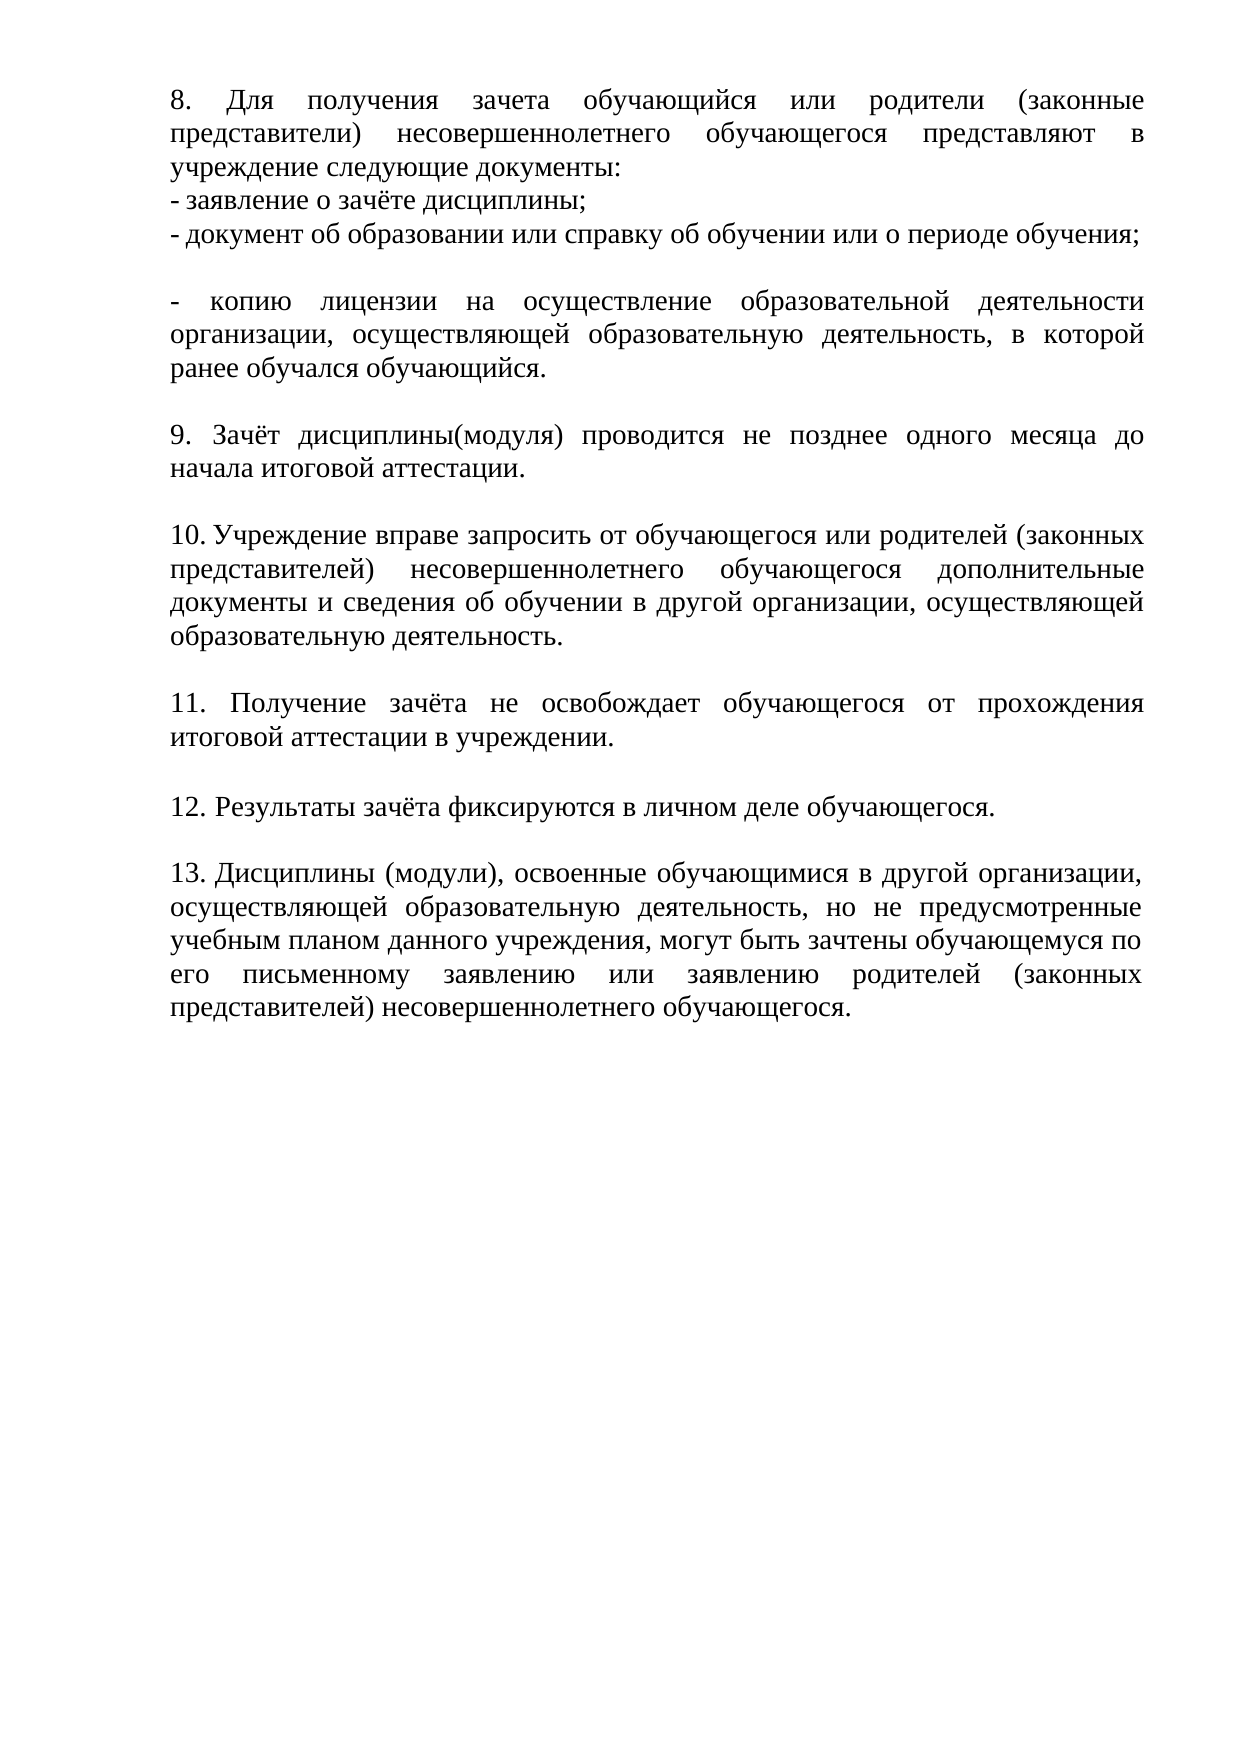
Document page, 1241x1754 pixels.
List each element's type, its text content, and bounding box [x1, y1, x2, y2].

list заявление о зачёте дисциплины; [170, 183, 1145, 217]
list Учреждение вправе запросить от обучающегося или родителей (законных представителей) несовершеннолетнего обучающегося дополнительные документы и сведения об обучении в другой организации, осуществляющей образовательную деятельность. [170, 518, 1145, 652]
text - копию лицензии на осуществление образовательной деятельности организации, осуществляющей образовательную деятельность, в которой ранее обучался обучающийся. [170, 284, 1145, 384]
list Дисциплины (модули), освоенные обучающимися в другой организации, осуществляющей образовательную деятельность, но не предусмотренные учебным планом данного учреждения, могут быть зачтены обучающемуся по его письменному заявлению или заявлению родителей (законных представителей) несовершеннолетнего обучающегося. [170, 856, 1143, 1023]
text 11. Получение зачёта не освобождает обучающегося от прохождения итоговой аттестации в учреждении. [170, 686, 1145, 753]
list документ об образовании или справку об обучении или о периоде обучения; [170, 217, 1145, 250]
list Зачёт дисциплины(модуля) проводится не позднее одного месяца до начала итоговой аттестации. [170, 417, 1145, 484]
list Результаты зачёта фиксируются в личном деле обучающегося. [170, 789, 1145, 822]
text 8. Для получения зачета обучающийся или родители (законные представители) несовершеннолетнего обучающегося представляют в учреждение следующие документы: [170, 82, 1145, 183]
